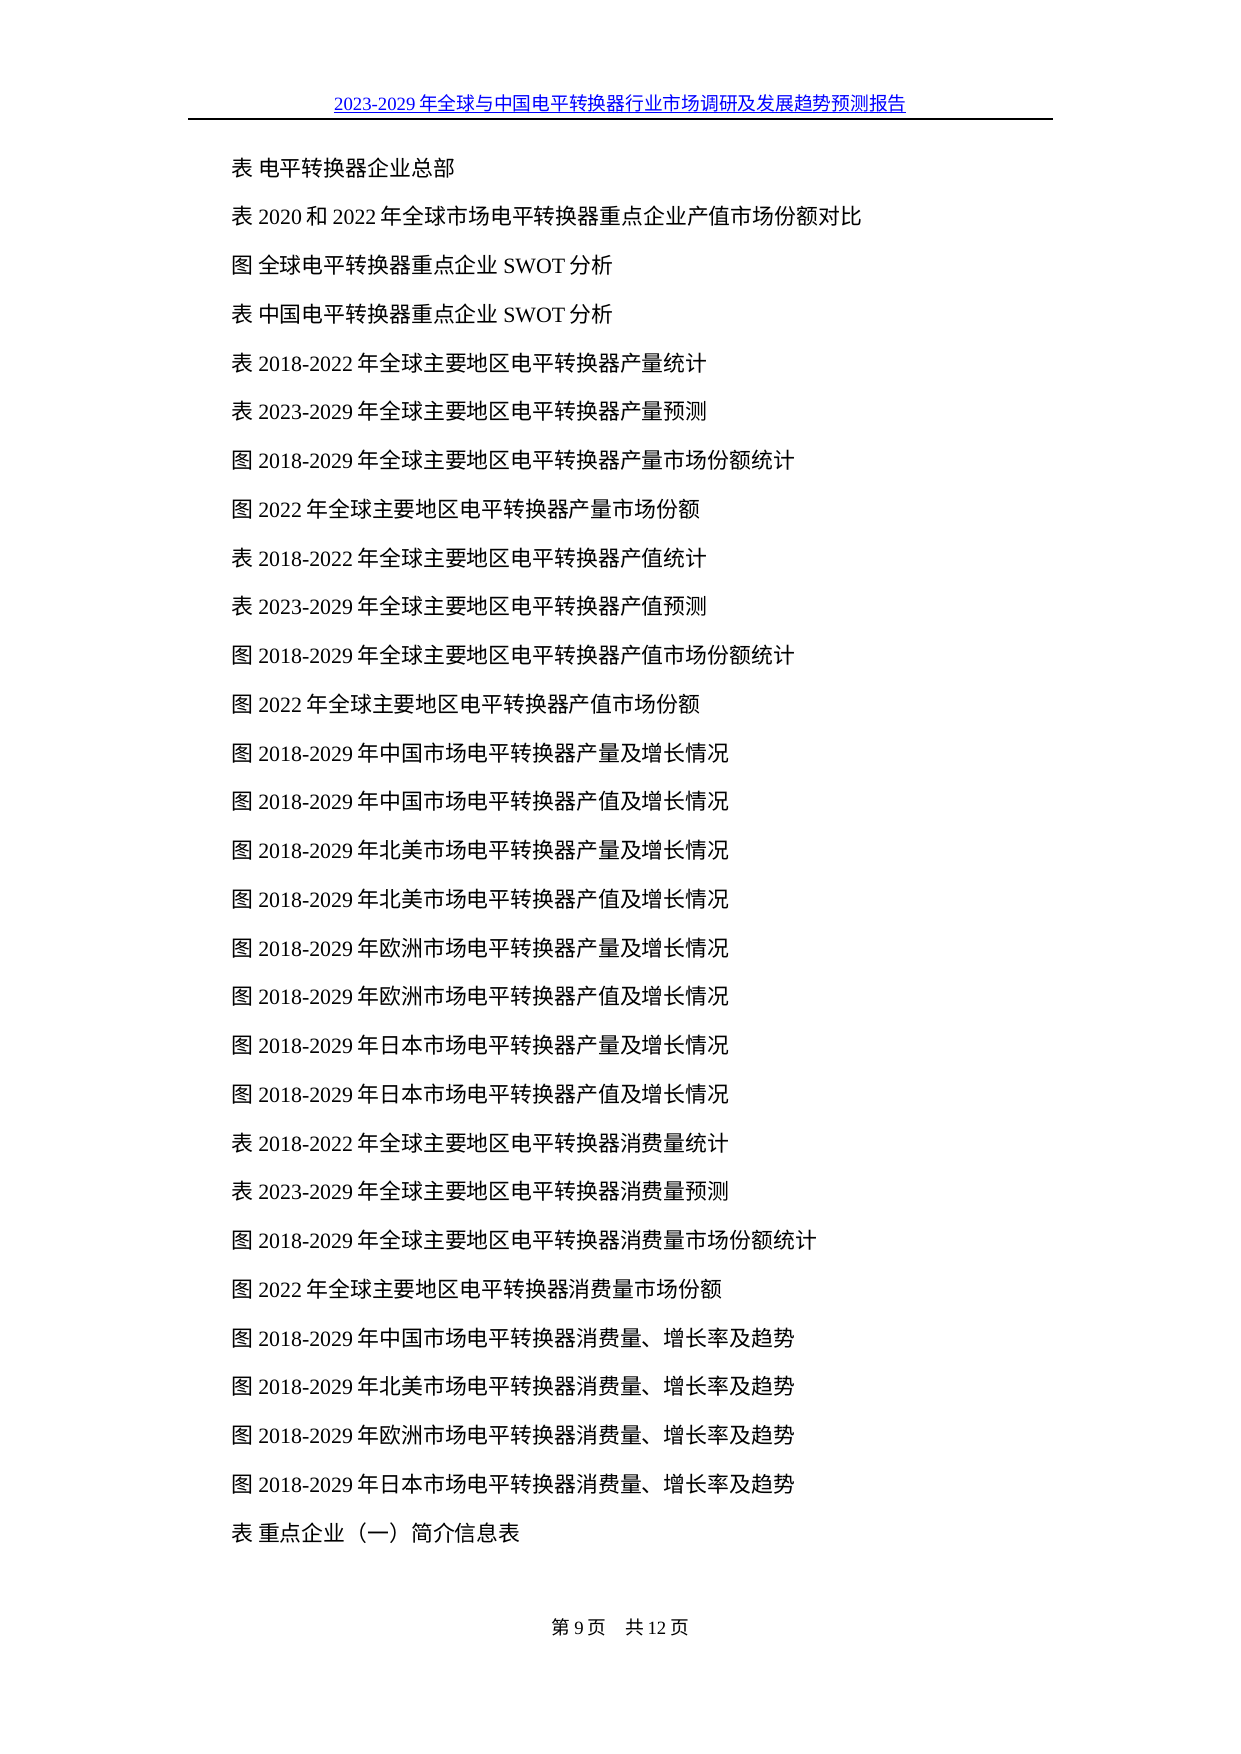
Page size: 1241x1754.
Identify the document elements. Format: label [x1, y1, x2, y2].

text [187, 150, 1053, 1548]
